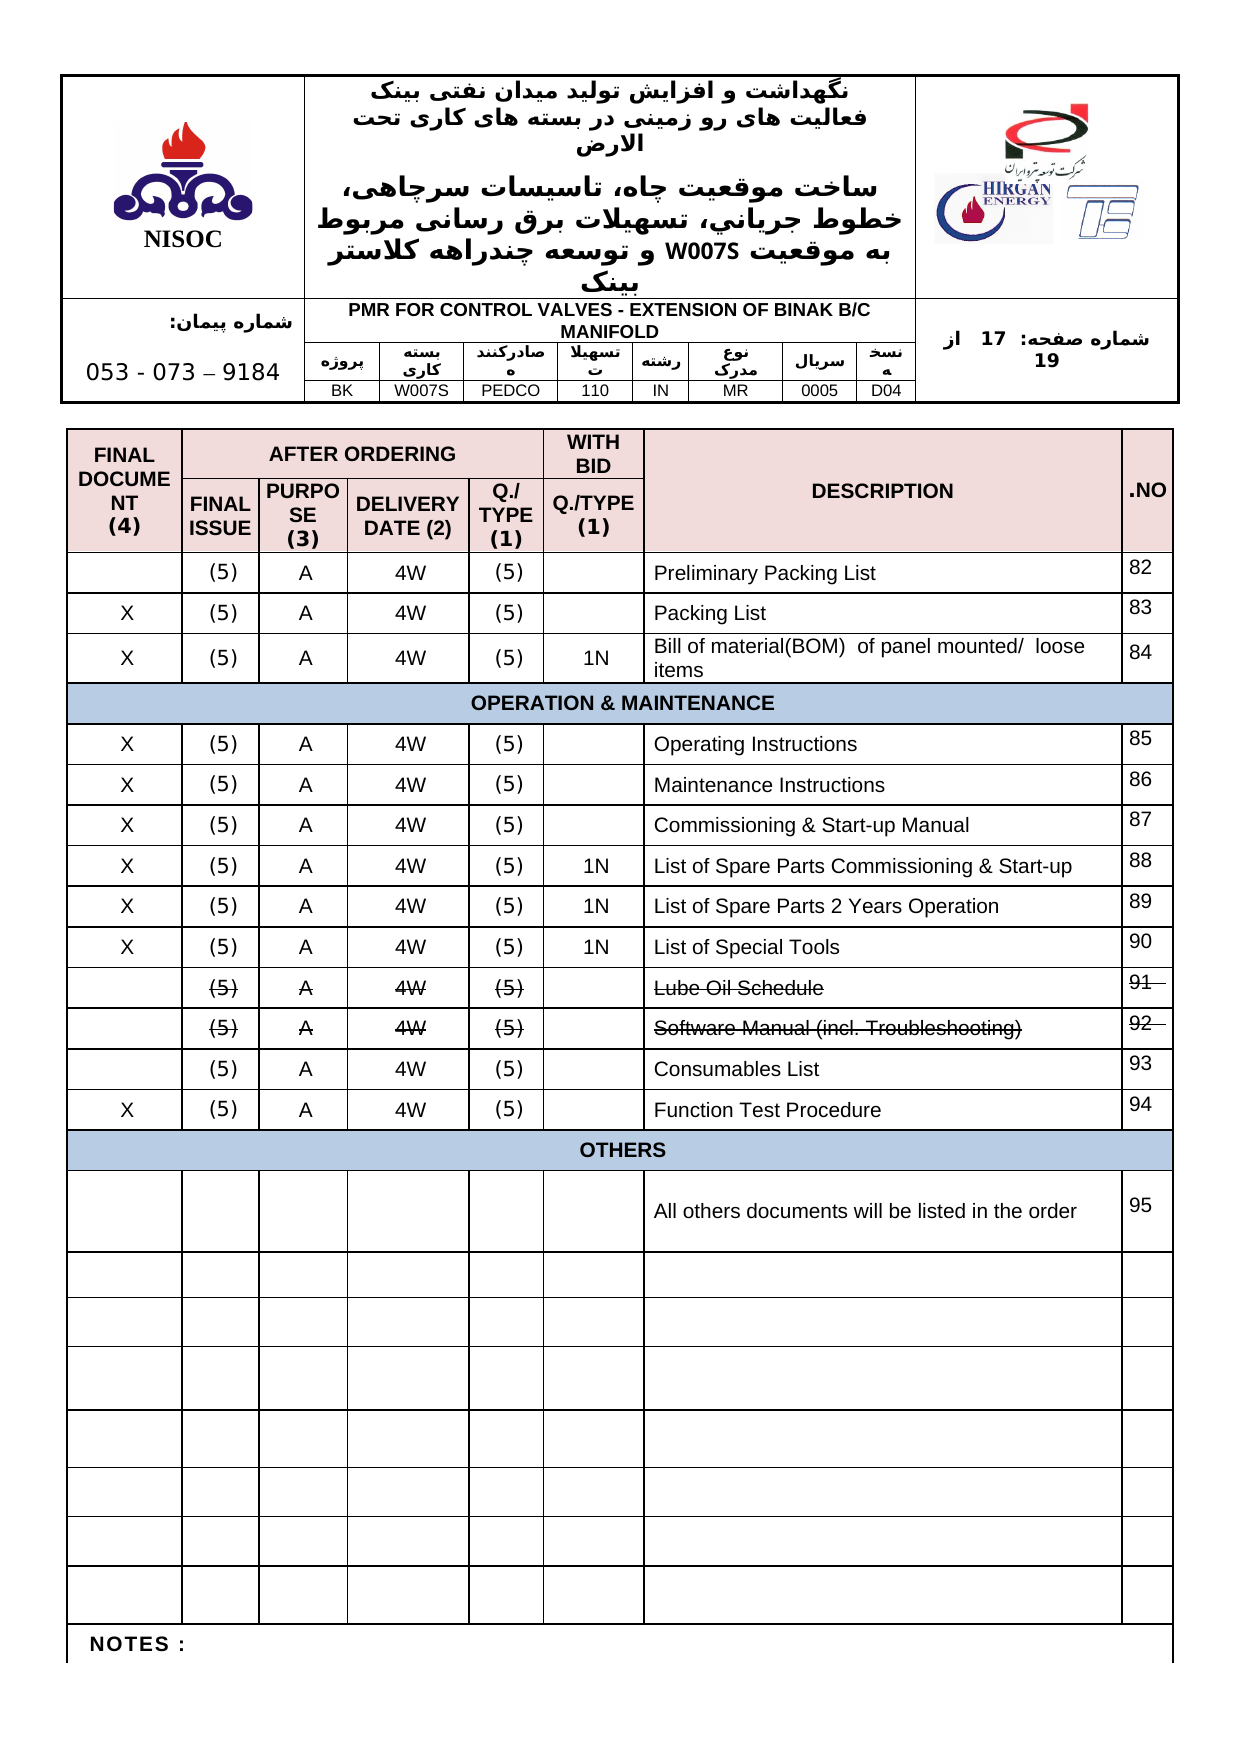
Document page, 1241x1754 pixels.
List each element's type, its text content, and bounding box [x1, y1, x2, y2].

table_cell [68, 1009, 181, 1048]
table_cell (5) [183, 806, 258, 845]
table_cell [544, 725, 643, 763]
table_cell (5) [470, 725, 543, 763]
table_cell 1N [544, 887, 643, 926]
table_cell OPERATION & MAINTENANCE [68, 684, 1172, 723]
table_cell Packing List [645, 594, 1121, 633]
table_cell [183, 1171, 258, 1251]
table_cell [544, 1090, 643, 1129]
table_cell 4W [348, 968, 468, 1007]
table_cell [348, 1468, 468, 1516]
table_cell (5) [183, 846, 258, 885]
table_cell [544, 1411, 643, 1467]
table_cell [544, 1298, 643, 1346]
table_cell A [260, 594, 347, 633]
table_cell A [260, 634, 347, 682]
table_cell [1123, 634, 1172, 682]
table_cell (5) [183, 634, 258, 682]
table_cell [645, 1567, 1121, 1623]
table_cell 4W [348, 594, 468, 633]
table_cell [348, 1567, 468, 1623]
table_cell A [260, 887, 347, 926]
table_cell [470, 1517, 543, 1565]
table_cell Function Test Procedure [645, 1090, 1121, 1129]
table_cell [1123, 1517, 1172, 1565]
table_cell [1123, 928, 1172, 967]
table_cell 4W [348, 846, 468, 885]
table_cell [260, 1253, 347, 1297]
table_cell [1123, 1567, 1172, 1623]
table_cell (5) [470, 765, 543, 804]
table_cell A [260, 968, 347, 1007]
picture [113, 122, 253, 224]
table_cell [183, 1347, 258, 1409]
table_cell X [68, 846, 181, 885]
table_cell [544, 968, 643, 1007]
table_cell X [68, 887, 181, 926]
table_cell [470, 1411, 543, 1467]
table_cell [68, 1517, 181, 1565]
table_header NO. [1123, 430, 1172, 551]
table_cell X [68, 928, 181, 967]
table_cell Q./TYPE (1) [544, 479, 643, 551]
table_cell [260, 1468, 347, 1516]
table_cell A [260, 765, 347, 804]
table_cell [183, 1517, 258, 1565]
table_cell 4W [348, 634, 468, 682]
table_cell A [260, 1090, 347, 1129]
table_cell List of Spare Parts 2 Years Operation [645, 887, 1121, 926]
table_cell (5) [470, 634, 543, 682]
table_cell [68, 1298, 181, 1346]
table_cell 1N [544, 928, 643, 967]
table_cell PURPOSE (3) [260, 479, 347, 551]
table_cell X [68, 725, 181, 763]
table_cell [645, 1517, 1121, 1565]
table_cell FINAL ISSUE [183, 479, 258, 551]
table_cell [470, 1171, 543, 1251]
table_cell [544, 1171, 643, 1251]
table_cell [470, 1468, 543, 1516]
table_cell [68, 1468, 181, 1516]
table_cell [544, 1567, 643, 1623]
table_cell X [68, 594, 181, 633]
table_cell (5) [183, 887, 258, 926]
table_cell [1123, 1171, 1172, 1251]
table_cell [1123, 806, 1172, 845]
table_cell [68, 1253, 181, 1297]
table_cell [348, 1517, 468, 1565]
table_cell X [68, 806, 181, 845]
table_cell List of Spare Parts Commissioning & Start-up [645, 846, 1121, 885]
table_cell Operating Instructions [645, 725, 1121, 763]
table_cell DELIVERY DATE (2) [348, 479, 468, 551]
table_cell [1123, 725, 1172, 763]
table_cell [1123, 1009, 1172, 1048]
table_cell [544, 1468, 643, 1516]
table_cell Software Manual (incl. Troubleshooting) [645, 1009, 1121, 1048]
table_cell 4W [348, 1009, 468, 1048]
picture [934, 103, 1089, 244]
table_header FINAL DOCUMENT (4) [68, 430, 181, 551]
table_cell (5) [183, 1050, 258, 1088]
table_cell (5) [183, 594, 258, 633]
table_cell Lube Oil Schedule [645, 968, 1121, 1007]
table_cell (5) [470, 553, 543, 592]
table_cell A [260, 725, 347, 763]
table_cell [68, 1347, 181, 1409]
table_cell [1123, 1347, 1172, 1409]
table_cell 4W [348, 806, 468, 845]
table_cell [260, 1171, 347, 1251]
table_cell NOTES : [68, 1625, 1172, 1662]
table_cell [1123, 887, 1172, 926]
table_cell (5) [470, 928, 543, 967]
table_cell [645, 1298, 1121, 1346]
table_cell [470, 1253, 543, 1297]
table_cell (5) [470, 846, 543, 885]
table_cell Q./TYPE (1) [470, 479, 543, 551]
table_cell [544, 553, 643, 592]
table_cell A [260, 806, 347, 845]
table_cell [260, 1517, 347, 1565]
table_cell A [260, 1050, 347, 1088]
table_cell [645, 1253, 1121, 1297]
table_cell [183, 1468, 258, 1516]
table_cell [348, 1347, 468, 1409]
table_cell [1123, 553, 1172, 592]
table_cell [470, 1347, 543, 1409]
table_cell [348, 1253, 468, 1297]
table_cell [645, 1347, 1121, 1409]
table_cell A [260, 846, 347, 885]
table_cell [183, 1567, 258, 1623]
table_cell [348, 1298, 468, 1346]
table_cell (5) [470, 806, 543, 845]
table_cell (5) [183, 968, 258, 1007]
table_cell [68, 553, 181, 592]
table_cell [1123, 594, 1172, 633]
table_cell (5) [470, 594, 543, 633]
table_cell A [260, 1009, 347, 1048]
table_cell (5) [470, 968, 543, 1007]
table_cell [470, 1567, 543, 1623]
table_cell [1123, 1298, 1172, 1346]
table_cell (5) [470, 1050, 543, 1088]
table_cell [1123, 1411, 1172, 1467]
table_cell [544, 1517, 643, 1565]
table_cell [470, 1298, 543, 1346]
table_cell 4W [348, 928, 468, 967]
table_cell A [260, 928, 347, 967]
table_cell (5) [470, 1009, 543, 1048]
table_cell Consumables List [645, 1050, 1121, 1088]
table_cell [260, 1298, 347, 1346]
table_header AFTER ORDERING [183, 430, 543, 478]
table_cell X [68, 765, 181, 804]
table_cell [1123, 1253, 1172, 1297]
table_cell 4W [348, 1050, 468, 1088]
table_cell [68, 968, 181, 1007]
table_cell 4W [348, 1090, 468, 1129]
table_cell (5) [470, 1090, 543, 1129]
table_cell (5) [183, 928, 258, 967]
table_cell 1N [544, 634, 643, 682]
table_cell [260, 1347, 347, 1409]
table_cell [544, 1347, 643, 1409]
table_cell [68, 1050, 181, 1088]
table_cell (5) [183, 1009, 258, 1048]
table_cell List of Special Tools [645, 928, 1121, 967]
table_cell [645, 1411, 1121, 1467]
table_cell [348, 1171, 468, 1251]
table_cell [1123, 968, 1172, 1007]
table_cell [645, 1468, 1121, 1516]
table_cell (5) [183, 765, 258, 804]
table_cell 1N [544, 846, 643, 885]
table_cell [544, 806, 643, 845]
table_cell 4W [348, 765, 468, 804]
table_cell 4W [348, 553, 468, 592]
table_cell (5) [183, 553, 258, 592]
table_cell [68, 1411, 181, 1467]
table_cell All others documents will be listed in the order [645, 1171, 1121, 1251]
table_cell [1123, 1468, 1172, 1516]
table_cell X [68, 1090, 181, 1129]
table_cell (5) [183, 725, 258, 763]
table_cell (5) [470, 887, 543, 926]
table_cell [183, 1253, 258, 1297]
table_cell [544, 594, 643, 633]
table_cell [1123, 1090, 1172, 1129]
table_cell OTHERS [68, 1131, 1172, 1170]
table_cell [260, 1567, 347, 1623]
table_cell [183, 1298, 258, 1346]
table_cell [544, 1253, 643, 1297]
table_cell [68, 1171, 181, 1251]
table_cell (5) [183, 1090, 258, 1129]
table_cell Preliminary Packing List [645, 553, 1121, 592]
table_cell [544, 765, 643, 804]
table_cell [260, 1411, 347, 1467]
table_cell [348, 1411, 468, 1467]
table_cell [1123, 846, 1172, 885]
table_cell 4W [348, 887, 468, 926]
table_cell [544, 1009, 643, 1048]
table_header DESCRIPTION [645, 430, 1121, 551]
table_cell [1123, 1050, 1172, 1088]
table_cell Bill of material(BOM) of panel mounted/ loose items [645, 634, 1121, 682]
table_cell [183, 1411, 258, 1467]
table_cell X [68, 634, 181, 682]
table_cell Commissioning & Start-up Manual [645, 806, 1121, 845]
table_cell [1123, 765, 1172, 804]
table_cell [544, 1050, 643, 1088]
table_cell 4W [348, 725, 468, 763]
table_header WITH BID [544, 430, 643, 478]
table_cell Maintenance Instructions [645, 765, 1121, 804]
table_cell A [260, 553, 347, 592]
table_cell [68, 1567, 181, 1623]
